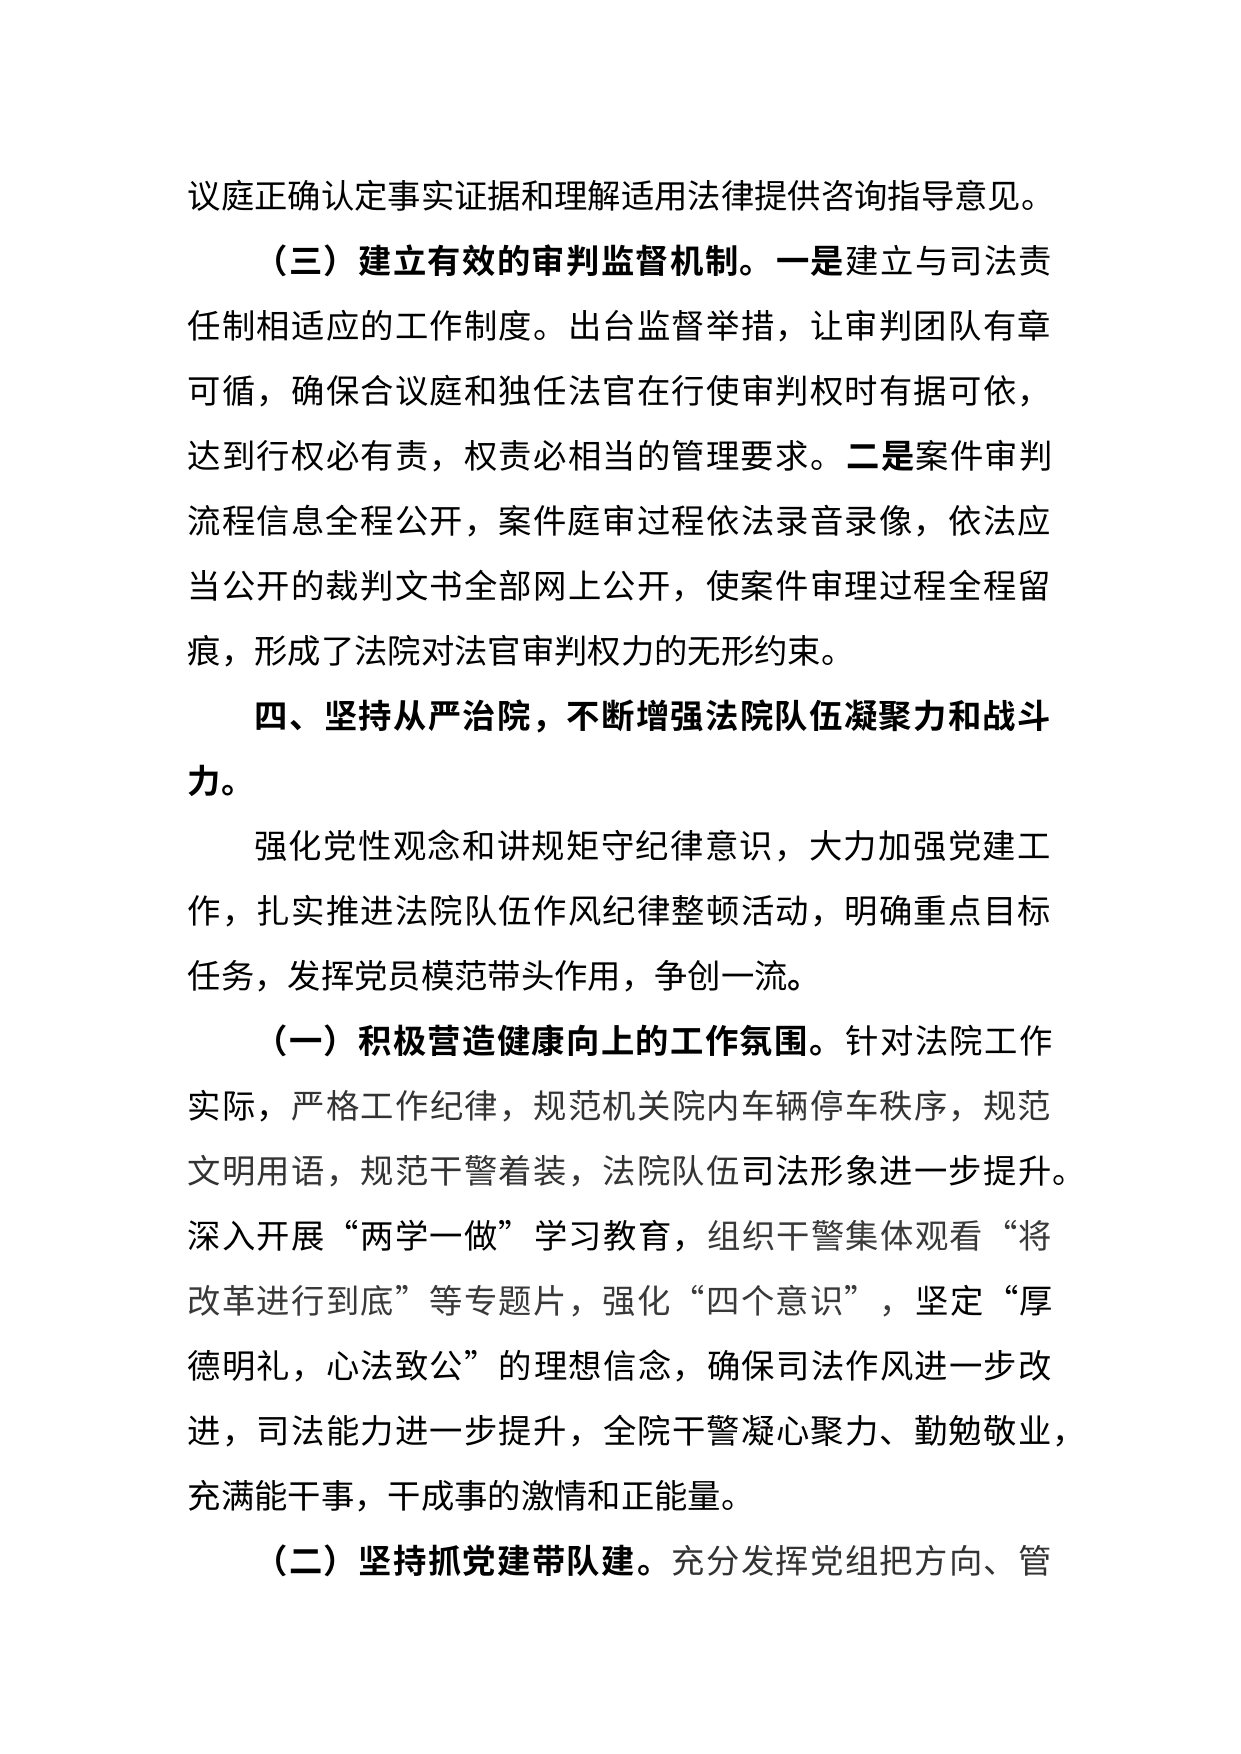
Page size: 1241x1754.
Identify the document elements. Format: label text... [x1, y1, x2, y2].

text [187, 162, 1053, 227]
text （三）建立有效的审判监督机制。一是建立与司法责任制相适应的工作制度。出台监督举措，让审判团队有章可循，确保合议庭和独任法官在行使审判权时有据可依，达到行权必有责，权责必相当的管理要求。二是案件审判流程信息全程公开，案件庭审过程依法录音录像，依法应当公开的裁判文书全部网上公开，使案件审理过程全程留痕，形成了法院对法官审判权力的无形约束。 [187, 227, 1053, 682]
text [187, 1527, 1053, 1592]
text 强化党性观念和讲规矩守纪律意识，大力加强党建工作，扎实推进法院队伍作风纪律整顿活动，明确重点目标任务，发挥党员模范带头作用，争创一流。 [187, 812, 1053, 1007]
text （一）积极营造健康向上的工作氛围。针对法院工作实际，严格工作纪律，规范机关院内车辆停车秩序，规范文明用语，规范干警着装，法院队伍司法形象进一步提升。深入开展“两学一做”学习教育，组织干警集体观看“将改革进行到底”等专题片，强化“四个意识”，坚定“厚德明礼，心法致公”的理想信念，确保司法作风进一步改进，司法能力进一步提升，全院干警凝心聚力、勤勉敬业，充满能干事，干成事的激情和正能量。 [187, 1007, 1053, 1527]
text 四、坚持从严治院，不断增强法院队伍凝聚力和战斗力。 [187, 682, 1053, 812]
